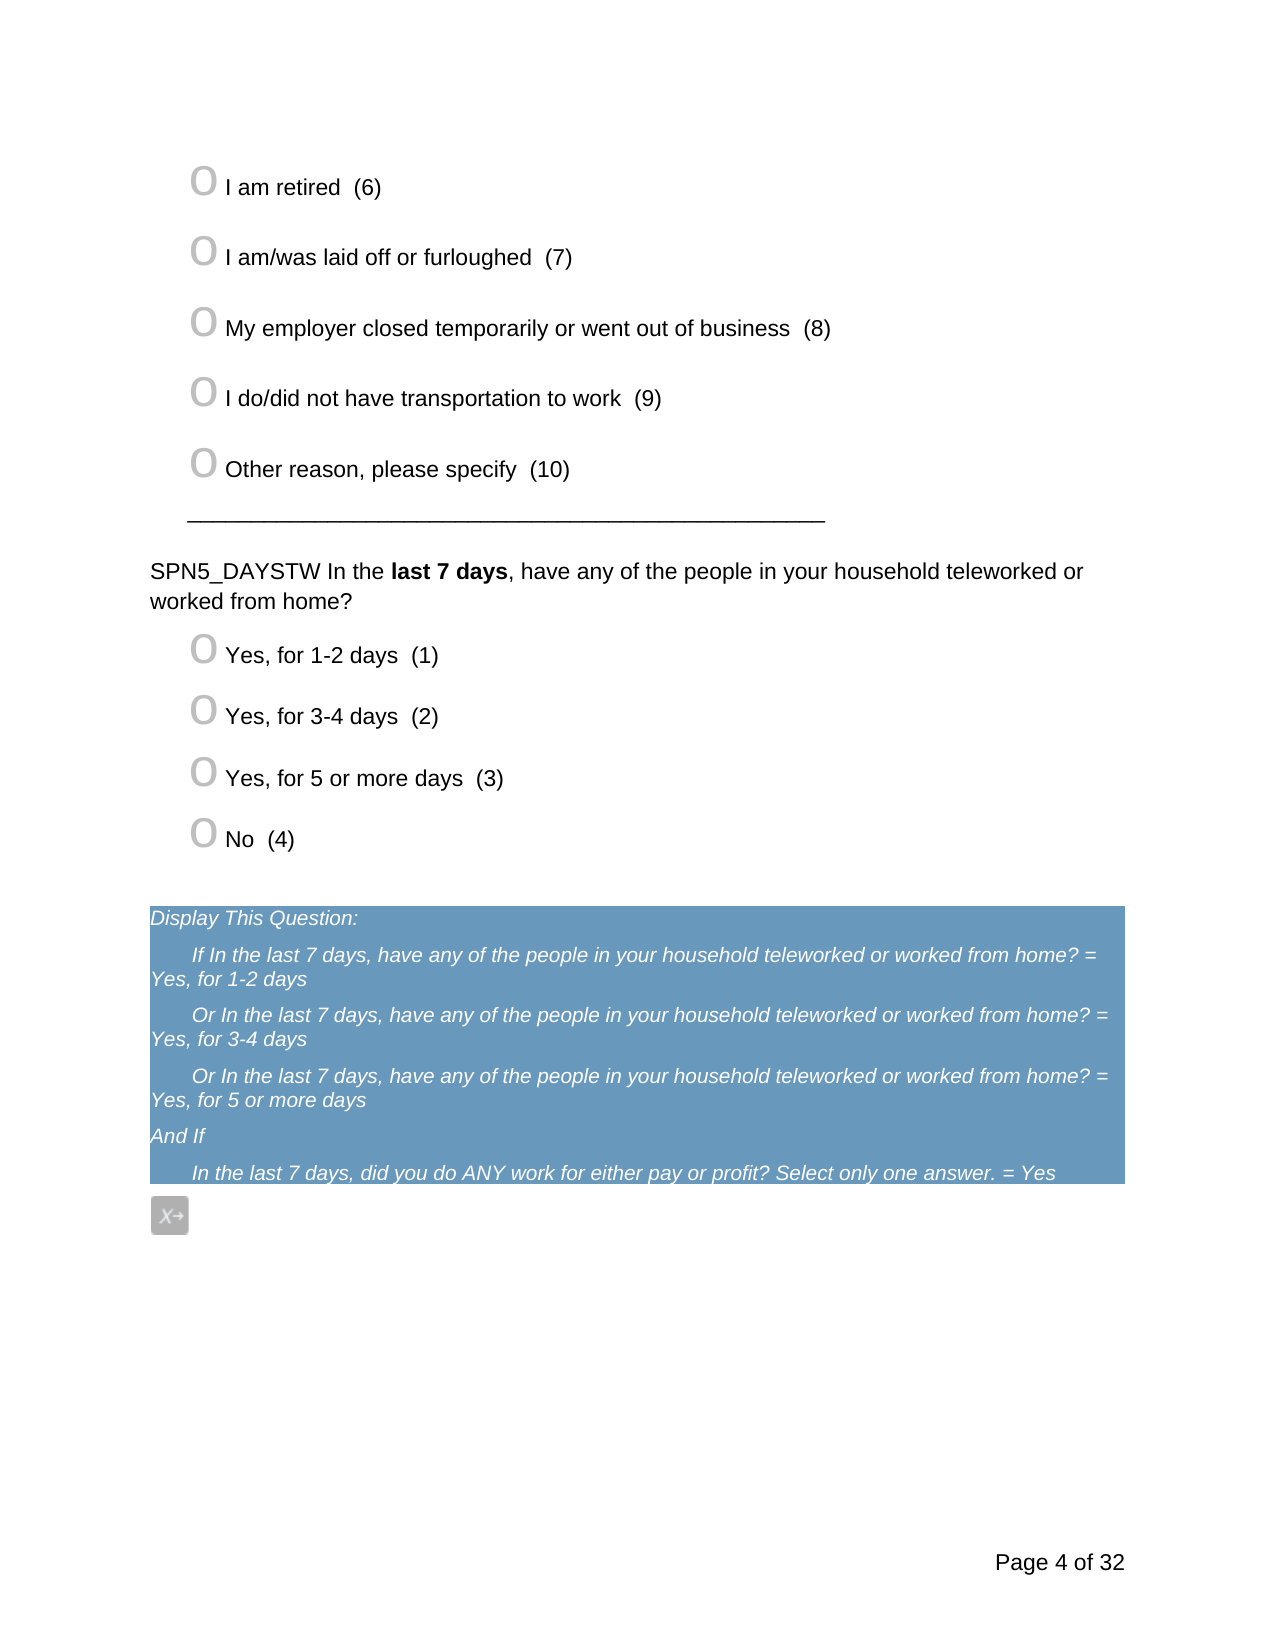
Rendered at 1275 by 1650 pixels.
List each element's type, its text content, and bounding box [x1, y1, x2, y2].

text SPN5_DAYSTW In the last 7 days, have any of the people in your household teleworked or worked from home? [150, 558, 1125, 614]
text And If [150, 1124, 1125, 1148]
list Other reason, please specify (10) __________________________________________________ [187, 432, 1125, 524]
text Or In the last 7 days, have any of the people in your household teleworked or worked from home? = Yes, for 3-4 days [150, 1003, 1125, 1051]
list No (4) [187, 802, 1125, 863]
list I am/was laid off or furloughed (7) [187, 221, 1125, 282]
text In the last 7 days, did you do ANY work for either pay or profit? Select only one answer. = Yes [150, 1160, 1125, 1184]
picture [151, 1196, 189, 1235]
list My employer closed temporarily or went out of business (8) [187, 291, 1125, 352]
list I do/did not have transportation to work (9) [187, 362, 1125, 423]
list I am retired (6) [187, 150, 1125, 211]
text Or In the last 7 days, have any of the people in your household teleworked or worked from home? = Yes, for 5 or more days [150, 1063, 1125, 1111]
list Yes, for 3-4 days (2) [187, 679, 1125, 741]
list Yes, for 5 or more days (3) [187, 741, 1125, 802]
list Yes, for 1-2 days (1) [187, 618, 1125, 679]
text If In the last 7 days, have any of the people in your household teleworked or worked from home? = Yes, for 1-2 days [150, 943, 1125, 991]
text Display This Question: [150, 906, 1125, 930]
